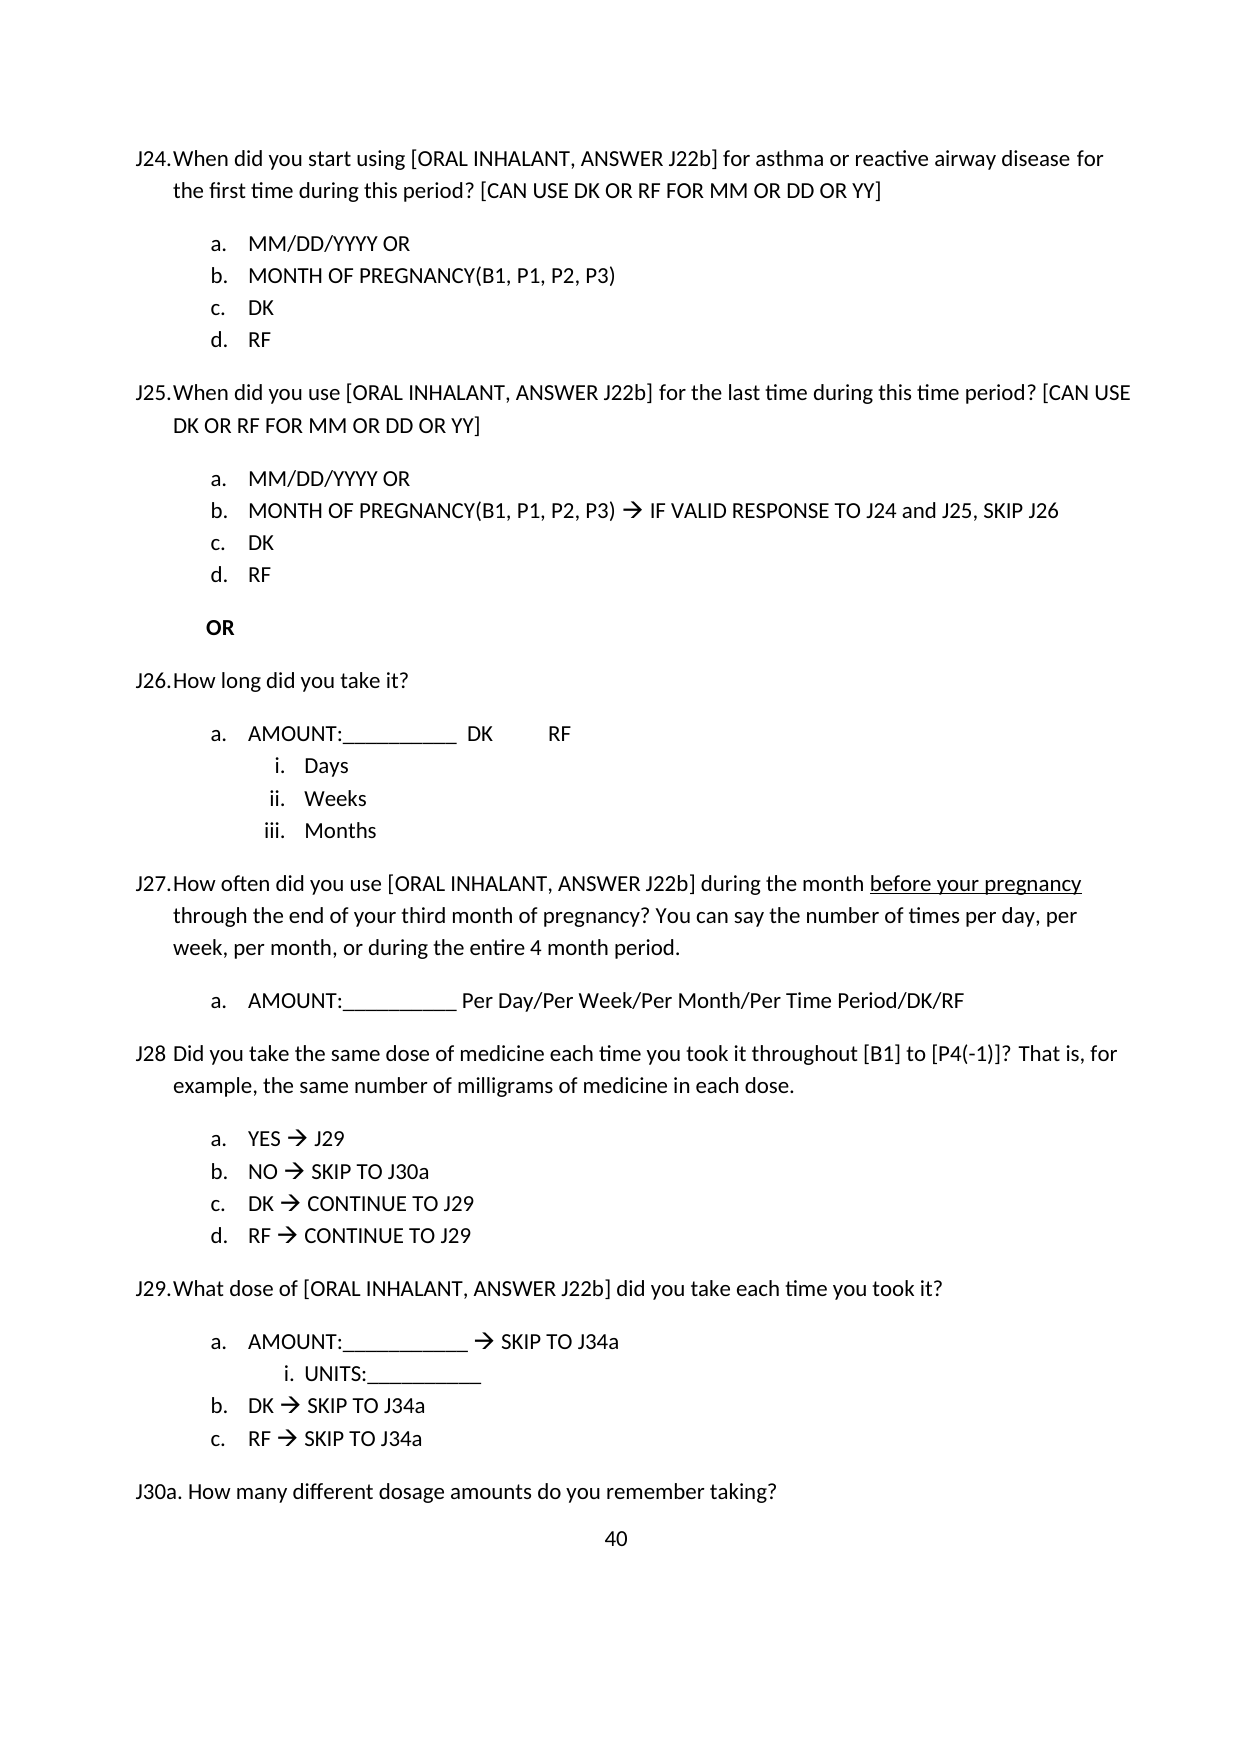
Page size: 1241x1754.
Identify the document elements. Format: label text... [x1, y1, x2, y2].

list DK [210, 293, 1134, 321]
list DK SKIP TO J34a [210, 1392, 1134, 1419]
list MM/DD/YYYY OR [210, 464, 1134, 492]
list MM/DD/YYYY OR [210, 229, 1134, 257]
list MONTH OF PREGNANCY(B1, P1, P2, P3) [210, 261, 1134, 289]
text J28 Did you take the same dose of medicine each time you took it throughout [B1] to [P4(-1)]? That is, for example, the same number of milligrams of medicine in each dose. [135, 1039, 1134, 1099]
text J26. How long did you take it? [135, 666, 1134, 694]
text OR [98, 613, 1134, 641]
list RF CONTINUE TO J29 [210, 1221, 1134, 1249]
list DK [210, 528, 1134, 556]
text J29. What dose of [ORAL INHALANT, ANSWER J22b] did you take each time you took it? [135, 1274, 1134, 1302]
list RF [210, 560, 1134, 588]
text J25. When did you use [ORAL INHALANT, ANSWER J22b] for the last time during this time period? [CAN USE DK OR RF FOR MM OR DD OR YY] [135, 378, 1134, 439]
text J27. How often did you use [ORAL INHALANT, ANSWER J22b] during the month before your pregnancy through the end of your third month of pregnancy? You can say the number of times per day, per week, per month, or during the entire 4 month period. [135, 869, 1134, 961]
list YES J29 [210, 1124, 1134, 1153]
list AMOUNT:__________ Per Day/Per Week/Per Month/Per Time Period/DK/RF [210, 986, 1134, 1014]
list Days [285, 752, 1134, 779]
list NO SKIP TO J30a [210, 1157, 1134, 1185]
list Weeks [285, 784, 1134, 812]
list MONTH OF PREGNANCY(B1, P1, P2, P3) IF VALID RESPONSE TO J24 and J25, SKIP J26 [210, 496, 1134, 524]
text J24. When did you start using [ORAL INHALANT, ANSWER J22b] for asthma or reactive airway disease for the first time during this period? [CAN USE DK OR RF FOR MM OR DD OR YY] [135, 144, 1134, 204]
list RF [210, 326, 1134, 353]
list RF SKIP TO J34a [210, 1424, 1134, 1452]
text J30a. How many different dosage amounts do you remember taking? [135, 1477, 1134, 1505]
list DK CONTINUE TO J29 [210, 1189, 1134, 1217]
list AMOUNT:__________ DK RF [210, 719, 1134, 747]
list AMOUNT:___________ SKIP TO J34a [210, 1327, 1134, 1355]
list Months [285, 816, 1134, 844]
list UNITS:__________ [295, 1359, 1134, 1387]
